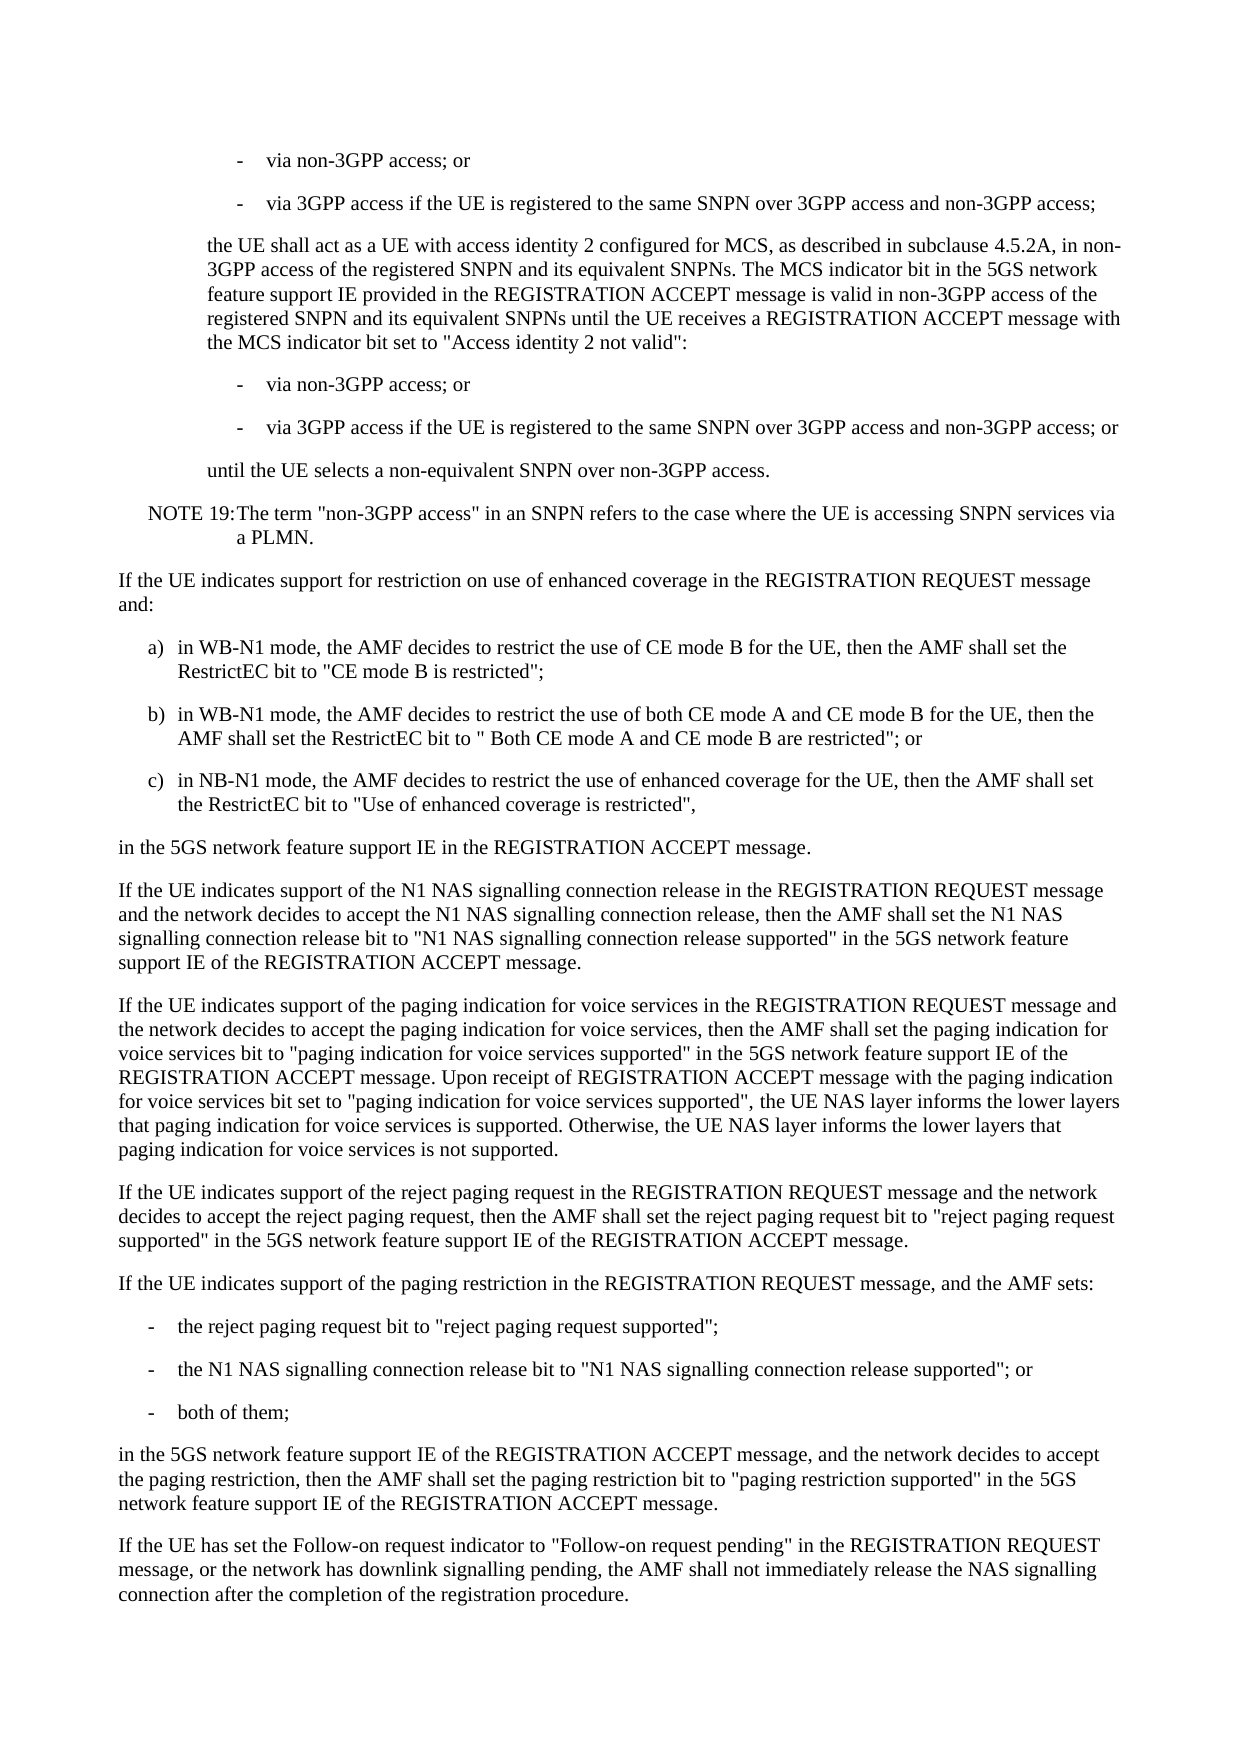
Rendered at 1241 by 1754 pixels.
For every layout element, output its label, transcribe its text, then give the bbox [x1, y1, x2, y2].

text NOTE 19: The term "non-3GPP access" in an SNPN refers to the case where the UE is accessing SNPN services via a PLMN. [148, 501, 1122, 549]
text If the UE indicates support of the paging restriction in the REGISTRATION REQUEST message, and the AMF sets: [118, 1271, 1122, 1295]
text If the UE indicates support of the paging indication for voice services in the REGISTRATION REQUEST message and the network decides to accept the paging indication for voice services, then the AMF shall set the paging indication for voice services bit to "paging indication for voice services supported" in the 5GS network feature support IE of the REGISTRATION ACCEPT message. Upon receipt of REGISTRATION ACCEPT message with the paging indication for voice services bit set to "paging indication for voice services supported", the UE NAS layer informs the lower layers that paging indication for voice services is supported. Otherwise, the UE NAS layer informs the lower layers that paging indication for voice services is not supported. [118, 993, 1122, 1161]
text - via 3GPP access if the UE is registered to the same SNPN over 3GPP access and non-3GPP access; [236, 191, 1122, 214]
text c) in NB-N1 mode, the AMF decides to restrict the use of enhanced coverage for the UE, then the AMF shall set the RestrictEC bit to "Use of enhanced coverage is restricted", [148, 768, 1122, 816]
text - via 3GPP access if the UE is registered to the same SNPN over 3GPP access and non-3GPP access; or [236, 415, 1122, 439]
text - both of them; [148, 1399, 1122, 1424]
text - the reject paging request bit to "reject paging request supported"; [148, 1314, 1122, 1338]
text in the 5GS network feature support IE of the REGISTRATION ACCEPT message, and the network decides to accept the paging restriction, then the AMF shall set the paging restriction bit to "paging restriction supported" in the 5GS network feature support IE of the REGISTRATION ACCEPT message. [118, 1442, 1122, 1514]
text in the 5GS network feature support IE in the REGISTRATION ACCEPT message. [118, 835, 1122, 859]
text If the UE indicates support for restriction on use of enhanced coverage in the REGISTRATION REQUEST message and: [118, 568, 1122, 616]
text If the UE indicates support of the N1 NAS signalling connection release in the REGISTRATION REQUEST message and the network decides to accept the N1 NAS signalling connection release, then the AMF shall set the N1 NAS signalling connection release bit to "N1 NAS signalling connection release supported" in the 5GS network feature support IE of the REGISTRATION ACCEPT message. [118, 878, 1122, 974]
text If the UE has set the Follow-on request indicator to "Follow-on request pending" in the REGISTRATION REQUEST message, or the network has downlink signalling pending, the AMF shall not immediately release the NAS signalling connection after the completion of the registration procedure. [118, 1533, 1122, 1606]
text the UE shall act as a UE with access identity 2 configured for MCS, as described in subclause 4.5.2A, in non-3GPP access of the registered SNPN and its equivalent SNPNs. The MCS indicator bit in the 5GS network feature support IE provided in the REGISTRATION ACCEPT message is valid in non-3GPP access of the registered SNPN and its equivalent SNPNs until the UE receives a REGISTRATION ACCEPT message with the MCS indicator bit set to "Access identity 2 not valid": [207, 233, 1122, 354]
text until the UE selects a non-equivalent SNPN over non-3GPP access. [207, 458, 1122, 482]
text b) in WB-N1 mode, the AMF decides to restrict the use of both CE mode A and CE mode B for the UE, then the AMF shall set the RestrictEC bit to " Both CE mode A and CE mode B are restricted"; or [148, 701, 1122, 749]
text - the N1 NAS signalling connection release bit to "N1 NAS signalling connection release supported"; or [148, 1357, 1122, 1381]
text If the UE indicates support of the reject paging request in the REGISTRATION REQUEST message and the network decides to accept the reject paging request, then the AMF shall set the reject paging request bit to "reject paging request supported" in the 5GS network feature support IE of the REGISTRATION ACCEPT message. [118, 1180, 1122, 1252]
text - via non-3GPP access; or [236, 372, 1122, 396]
text a) in WB-N1 mode, the AMF decides to restrict the use of CE mode B for the UE, then the AMF shall set the RestrictEC bit to "CE mode B is restricted"; [148, 634, 1122, 683]
text - via non-3GPP access; or [236, 148, 1122, 172]
